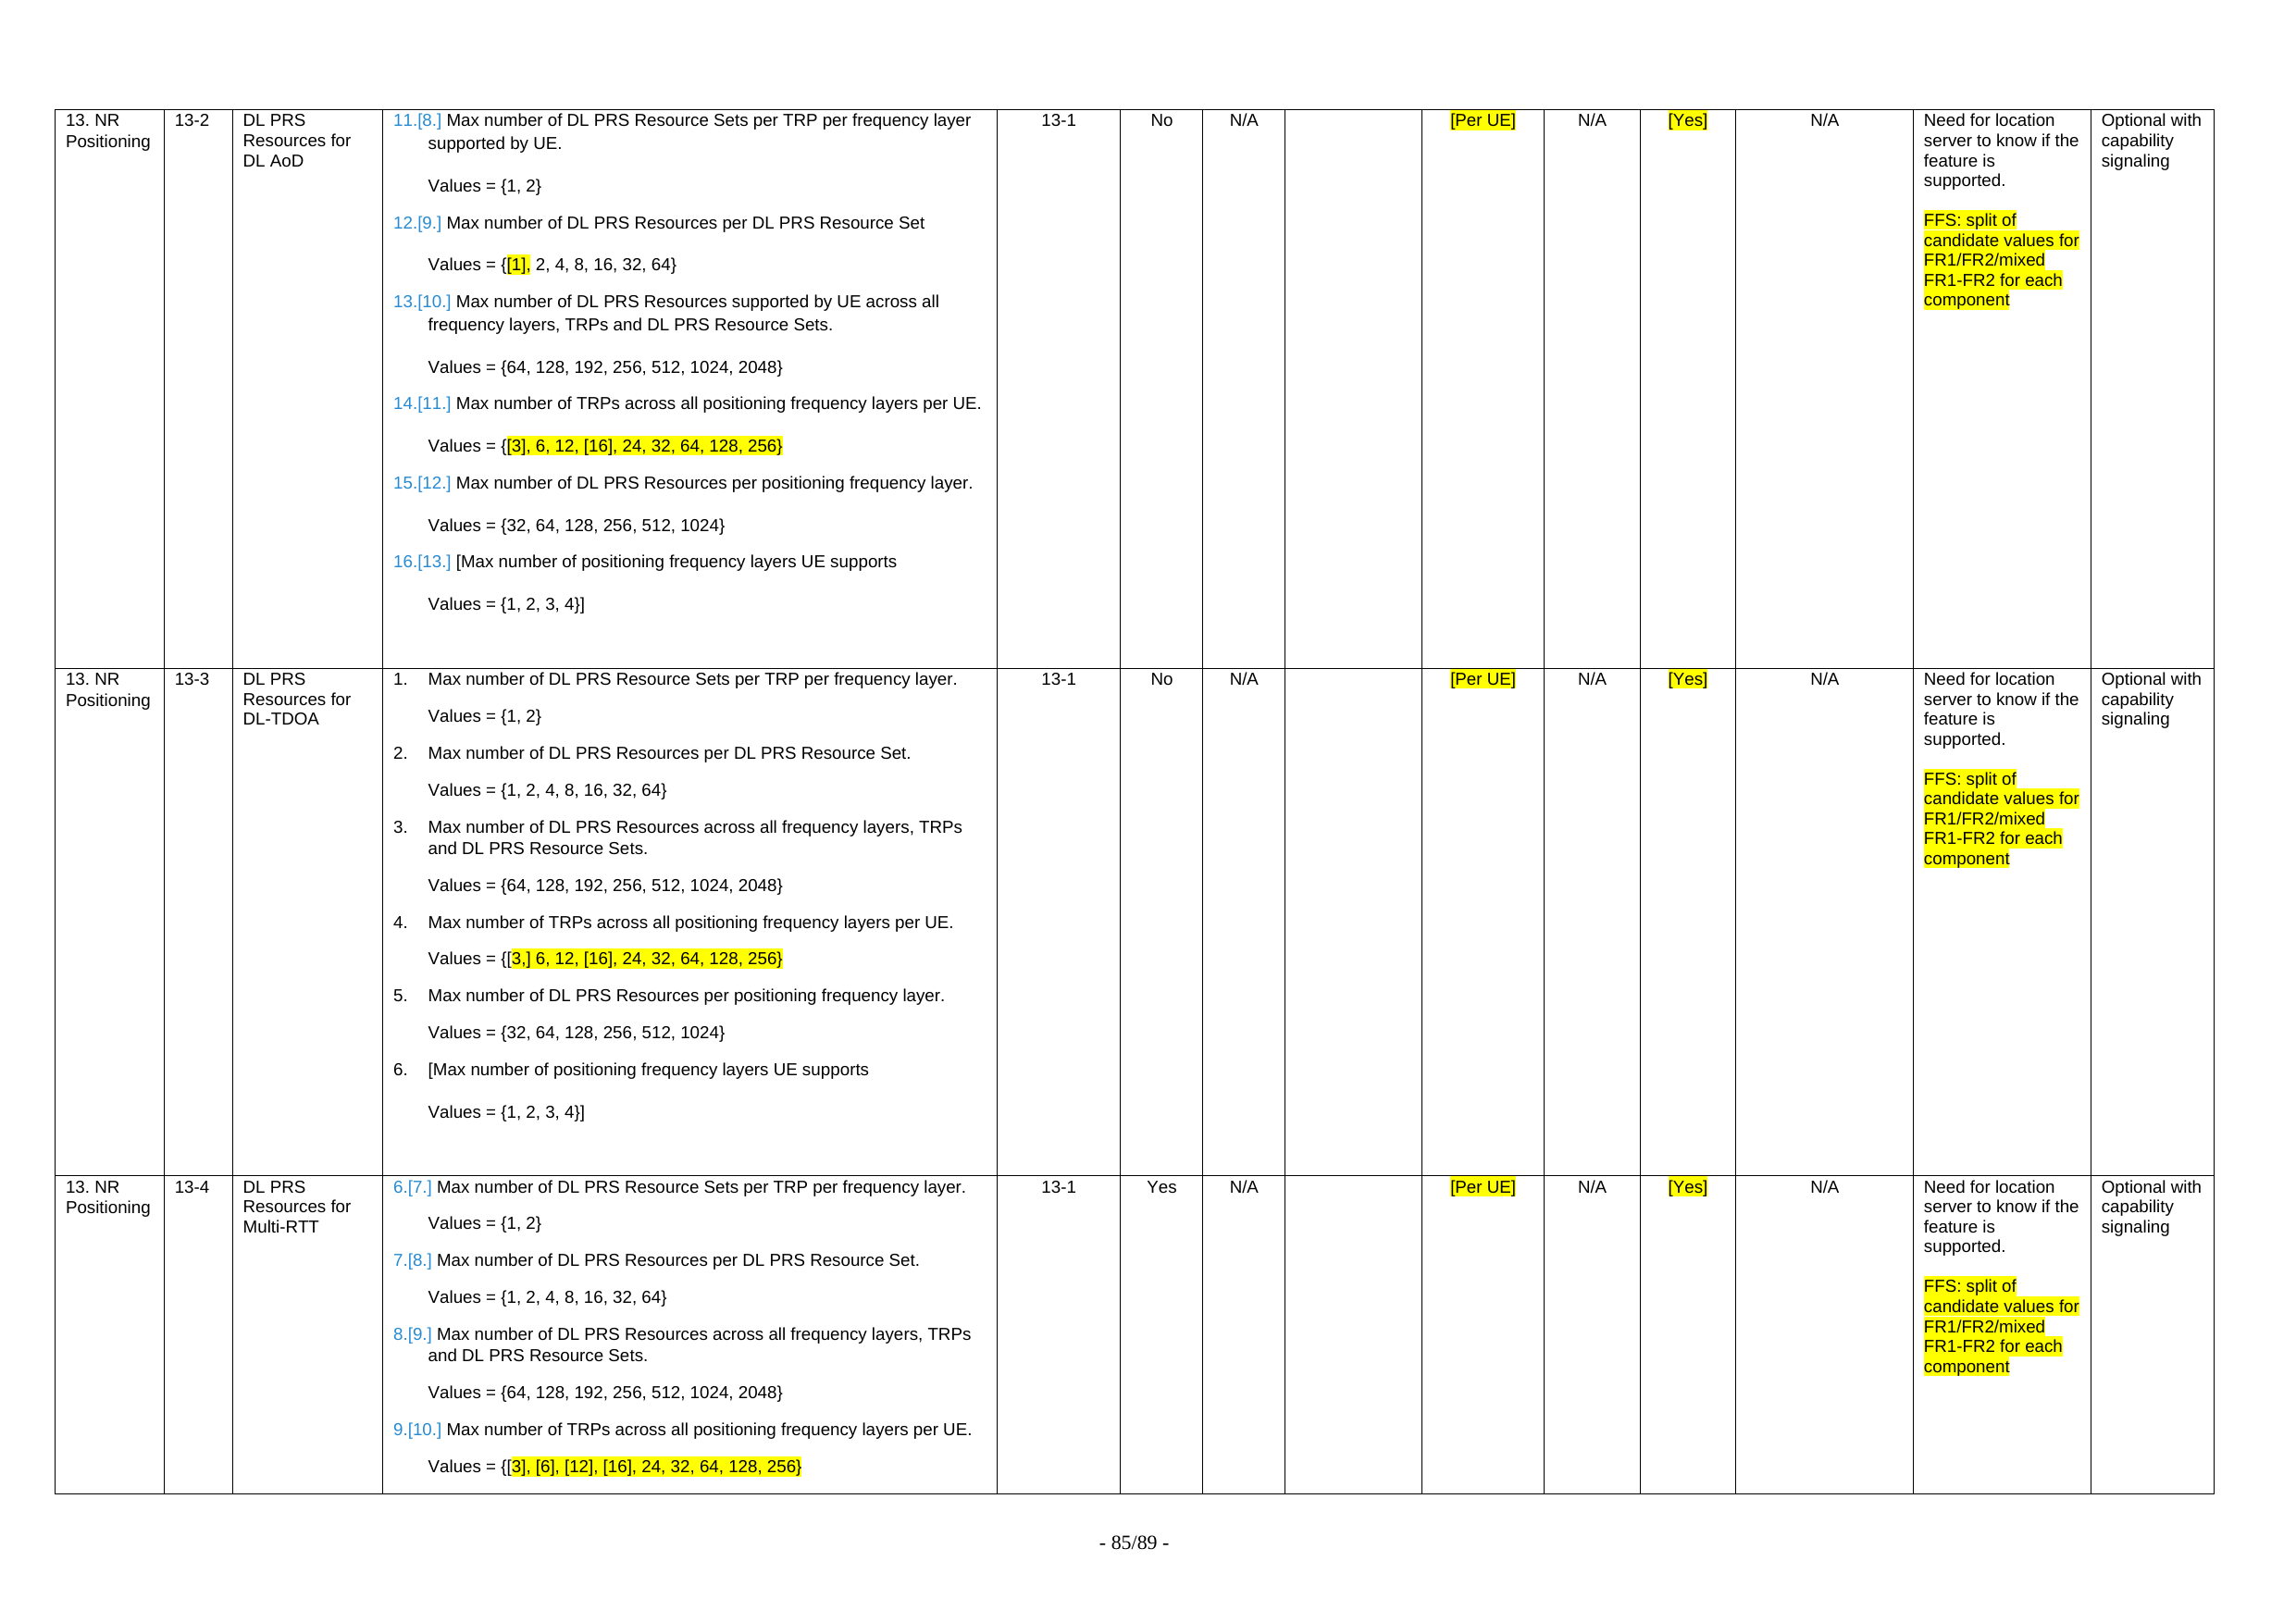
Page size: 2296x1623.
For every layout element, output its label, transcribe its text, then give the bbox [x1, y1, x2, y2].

table_cell 13-1 [998, 669, 1120, 1175]
table_cell N/A [1545, 110, 1640, 668]
table_cell [Per UE] [1422, 1176, 1544, 1493]
table_cell [Per UE] [1422, 669, 1544, 1175]
table_cell Need for location server to know if the feature is supported. FFS: split of candidate values for FR1/FR2/mixed FR1-FR2 for each component [1914, 669, 2091, 1175]
table_cell Optional with capability signaling [2091, 110, 2214, 668]
table_cell 13-3 [165, 669, 232, 1175]
table_cell No [1121, 669, 1202, 1175]
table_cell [1914, 1176, 2091, 1493]
table_cell 13. NR Positioning [56, 1176, 164, 1493]
table_cell Optional with capability signaling [2091, 669, 2214, 1175]
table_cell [2091, 1176, 2214, 1493]
table_cell N/A [1545, 669, 1640, 1175]
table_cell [383, 1176, 997, 1493]
table_cell 13-2 [165, 110, 232, 668]
table_cell Max number of DL PRS Resource Sets per TRP per frequency layer. Values = {1, 2} Max number of DL PRS Resources per DL PRS Resource Set. Values = {1, 2, 4, 8, 16, 32, 64} Max number of DL PRS Resources across all frequency layers, TRPs and DL PRS Resource Sets. Values = {64, 128, 192, 256, 512, 1024, 2048} Max number of TRPs across all positioning frequency layers per UE. Values = {[3,] 6, 12, [16], 24, 32, 64, 128, 256} Max number of DL PRS Resources per positioning frequency layer. Values = {32, 64, 128, 256, 512, 1024} [Max number of positioning frequency layers UE supports Values = {1, 2, 3, 4}] [383, 669, 997, 1175]
table_cell N/A [1736, 110, 1913, 668]
table_cell [Yes] [1641, 1176, 1735, 1493]
table_cell [Yes] [1641, 110, 1735, 668]
table_cell [Yes] [1641, 669, 1735, 1175]
table_cell [1285, 669, 1421, 1175]
table_cell 13. NR Positioning [56, 110, 164, 668]
table_cell N/A [1736, 1176, 1913, 1493]
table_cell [233, 1176, 382, 1493]
table_cell [1285, 110, 1421, 668]
table_cell 13-1 [998, 110, 1120, 668]
table_cell N/A [1203, 669, 1285, 1175]
table_cell 13. NR Positioning [56, 669, 164, 1175]
table_cell [1285, 1176, 1421, 1493]
table_cell N/A [1736, 669, 1913, 1175]
table_cell Yes [1121, 1176, 1202, 1493]
table_cell 13-1 [998, 1176, 1120, 1493]
table_cell N/A [1203, 1176, 1285, 1493]
table_cell [Per UE] [1422, 110, 1544, 668]
table_cell No [1121, 110, 1202, 668]
table_cell N/A [1545, 1176, 1640, 1493]
table_cell Max number of DL PRS Resource Sets per TRP per frequency layer supported by UE. Values = {1, 2} Max number of DL PRS Resources per DL PRS Resource Set Values = {[1], 2, 4, 8, 16, 32, 64} Max number of DL PRS Resources supported by UE across all frequency layers, TRPs and DL PRS Resource Sets. Values = {64, 128, 192, 256, 512, 1024, 2048} Max number of TRPs across all positioning frequency layers per UE. Values = {[3], 6, 12, [16], 24, 32, 64, 128, 256} Max number of DL PRS Resources per positioning frequency layer. Values = {32, 64, 128, 256, 512, 1024} [Max number of positioning frequency layers UE supports Values = {1, 2, 3, 4}] [383, 110, 997, 668]
table_cell Need for location server to know if the feature is supported. FFS: split of candidate values for FR1/FR2/mixed FR1-FR2 for each component [1914, 110, 2091, 668]
table_cell N/A [1203, 110, 1285, 668]
table_cell 13-4 [165, 1176, 232, 1493]
table_cell DL PRS Resources for DL-TDOA [233, 669, 382, 1175]
table_cell DL PRS Resources for DL AoD [233, 110, 382, 668]
